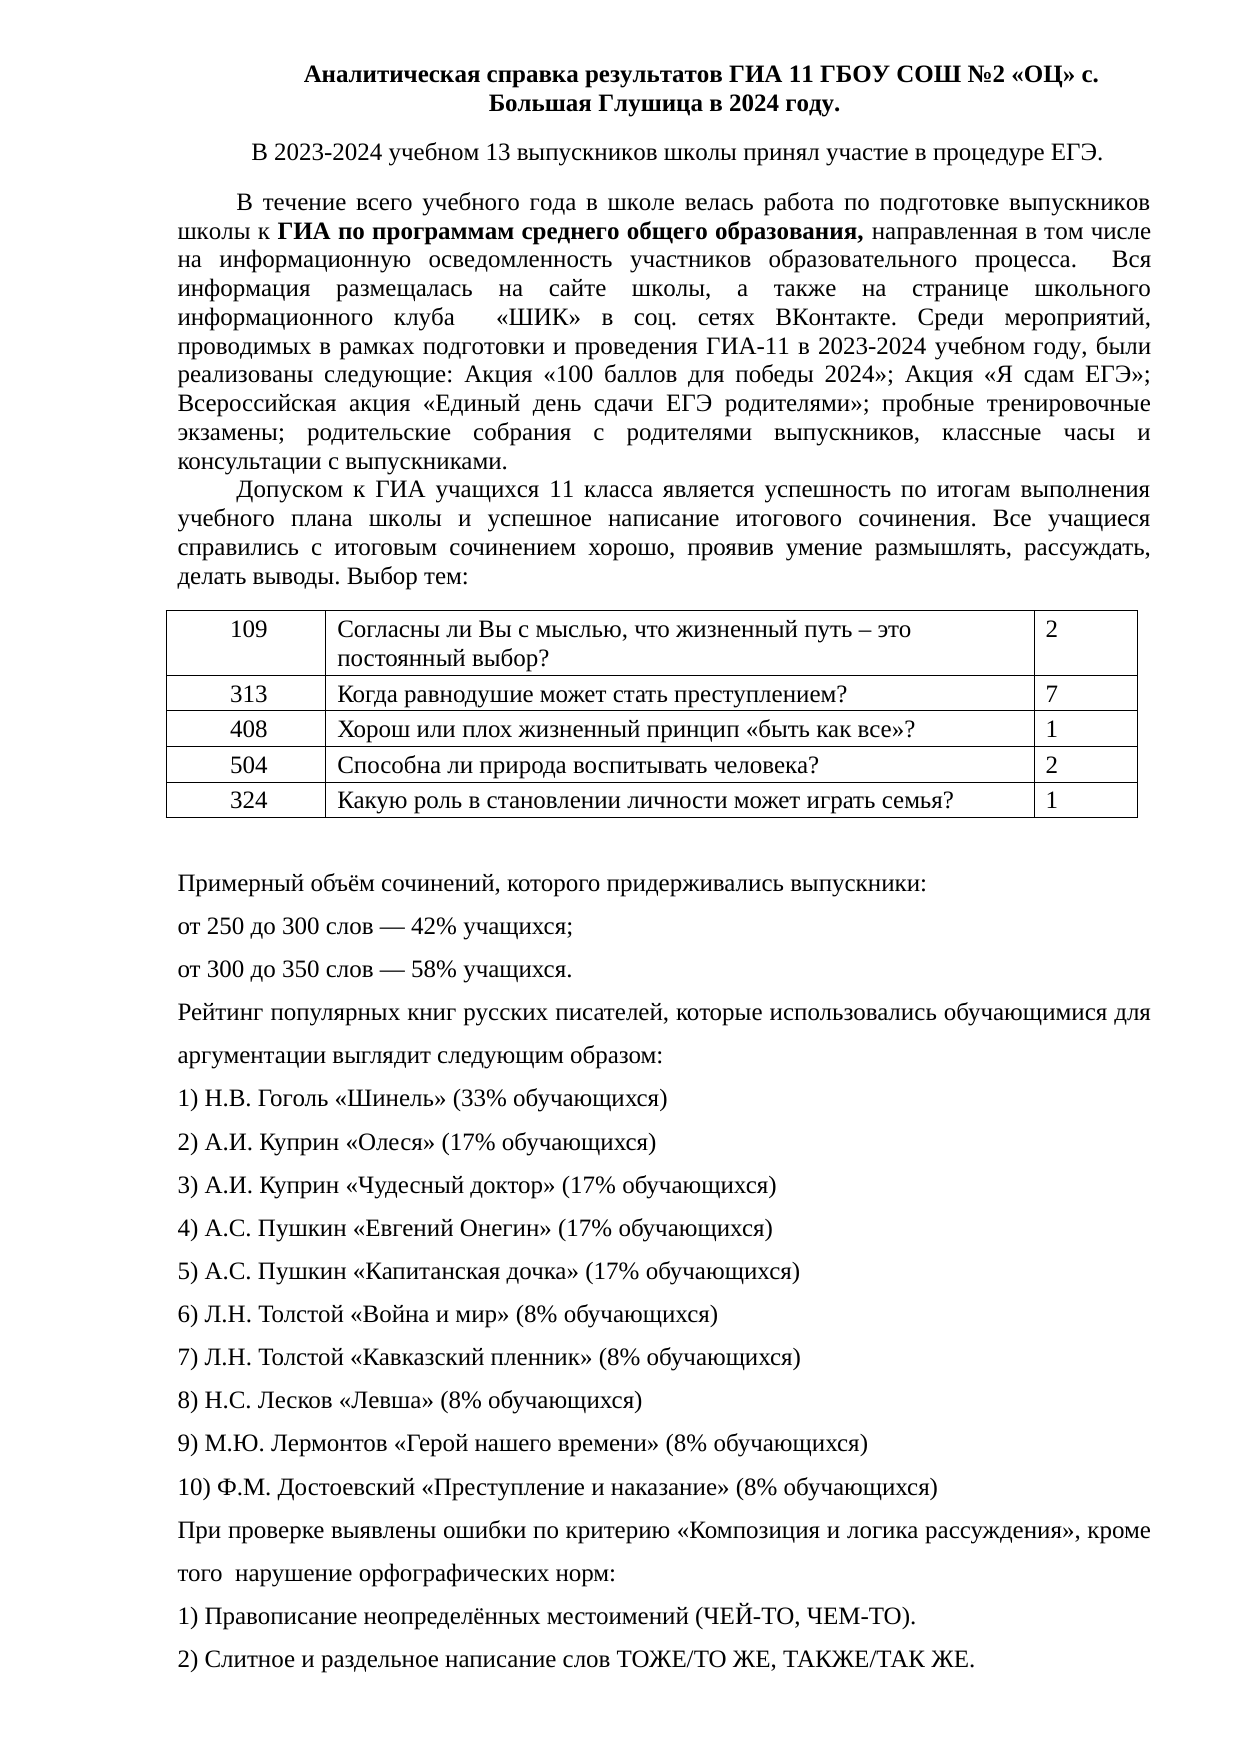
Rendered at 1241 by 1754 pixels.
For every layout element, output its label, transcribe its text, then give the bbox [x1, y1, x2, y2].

table_cell 408 [167, 711, 325, 746]
text 4) А.С. Пушкин «Евгений Онегин» (17% обучающихся) [177, 1213, 1152, 1242]
text 6) Л.Н. Толстой «Война и мир» (8% обучающихся) [177, 1299, 1152, 1328]
text 3) А.И. Куприн «Чудесный доктор» (17% обучающихся) [177, 1170, 1152, 1198]
text 8) Н.С. Лесков «Левша» (8% обучающихся) [177, 1385, 1152, 1414]
text 5) А.С. Пушкин «Капитанская дочка» (17% обучающихся) [177, 1256, 1152, 1285]
text Аналитическая справка результатов ГИА 11 ГБОУ СОШ №2 «ОЦ» с. Большая Глушица в 2024 году. [177, 59, 1152, 117]
table_cell 1 [1035, 783, 1137, 817]
table_cell 1 [1035, 711, 1137, 746]
text 1) Правописание неопределённых местоимений (ЧЕЙ-ТО, ЧЕМ-ТО). [177, 1601, 1152, 1630]
text Примерный объём сочинений, которого придерживались выпускники: [177, 868, 1152, 897]
text от 300 до 350 слов — 58% учащихся. [177, 954, 1152, 983]
table_cell 504 [167, 747, 325, 782]
text 1) Н.В. Гоголь «Шинель» (33% обучающихся) [177, 1083, 1152, 1112]
table_cell 7 [1035, 676, 1137, 710]
table_header Согласны ли Вы с мыслью, что жизненный путь – это постоянный выбор? [326, 611, 1034, 675]
table_header 2 [1035, 611, 1137, 675]
table_cell Какую роль в становлении личности может играть семья? [326, 783, 1034, 817]
table_cell 324 [167, 783, 325, 817]
text Допуском к ГИА учащихся 11 класса является успешность по итогам выполнения учебного плана школы и успешное написание итогового сочинения. Все учащиеся справились с итоговым сочинением хорошо, проявив умение размышлять, рассуждать, делать выводы. Выбор тем: [177, 474, 1152, 589]
text 2) А.И. Куприн «Олеся» (17% обучающихся) [177, 1127, 1152, 1155]
text В течение всего учебного года в школе велась работа по подготовке выпускников школы к ГИА по программам среднего общего образования, направленная в том числе на информационную осведомленность участников образовательного процесса. Вся информация размещалась на сайте школы, а также на странице школьного информационного клуба «ШИК» в соц. сетях ВКонтакте. Среди мероприятий, проводимых в рамках подготовки и проведения ГИА-11 в 2023-2024 учебном году, были реализованы следующие: Акция «100 баллов для победы 2024»; Акция «Я сдам ЕГЭ»; Всероссийская акция «Единый день сдачи ЕГЭ родителями»; пробные тренировочные экзамены; родительские собрания с родителями выпускников, классные часы и консультации с выпускниками. [177, 187, 1152, 474]
table_cell Способна ли природа воспитывать человека? [326, 747, 1034, 782]
table_cell Когда равнодушие может стать преступлением? [326, 676, 1034, 710]
text В 2023-2024 учебном 13 выпускников школы принял участие в процедуре ЕГЭ. [177, 137, 1152, 166]
table_cell Хорош или плох жизненный принцип «быть как все»? [326, 711, 1034, 746]
table_cell 2 [1035, 747, 1137, 782]
text 9) М.Ю. Лермонтов «Герой нашего времени» (8% обучающихся) [177, 1428, 1152, 1457]
text 10) Ф.М. Достоевский «Преступление и наказание» (8% обучающихся) [177, 1472, 1152, 1500]
table_header 109 [167, 611, 325, 675]
text Рейтинг популярных книг русских писателей, которые использовались обучающимися для аргументации выглядит следующим образом: [177, 997, 1152, 1069]
text от 250 до 300 слов — 42% учащихся; [177, 911, 1152, 940]
text 2) Слитное и раздельное написание слов ТОЖЕ/ТО ЖЕ, ТАКЖЕ/ТАК ЖЕ. [177, 1644, 1152, 1673]
text При проверке выявлены ошибки по критерию «Композиция и логика рассуждения», кроме того нарушение орфографических норм: [177, 1515, 1152, 1587]
text 7) Л.Н. Толстой «Кавказский пленник» (8% обучающихся) [177, 1342, 1152, 1371]
table_cell 313 [167, 676, 325, 710]
